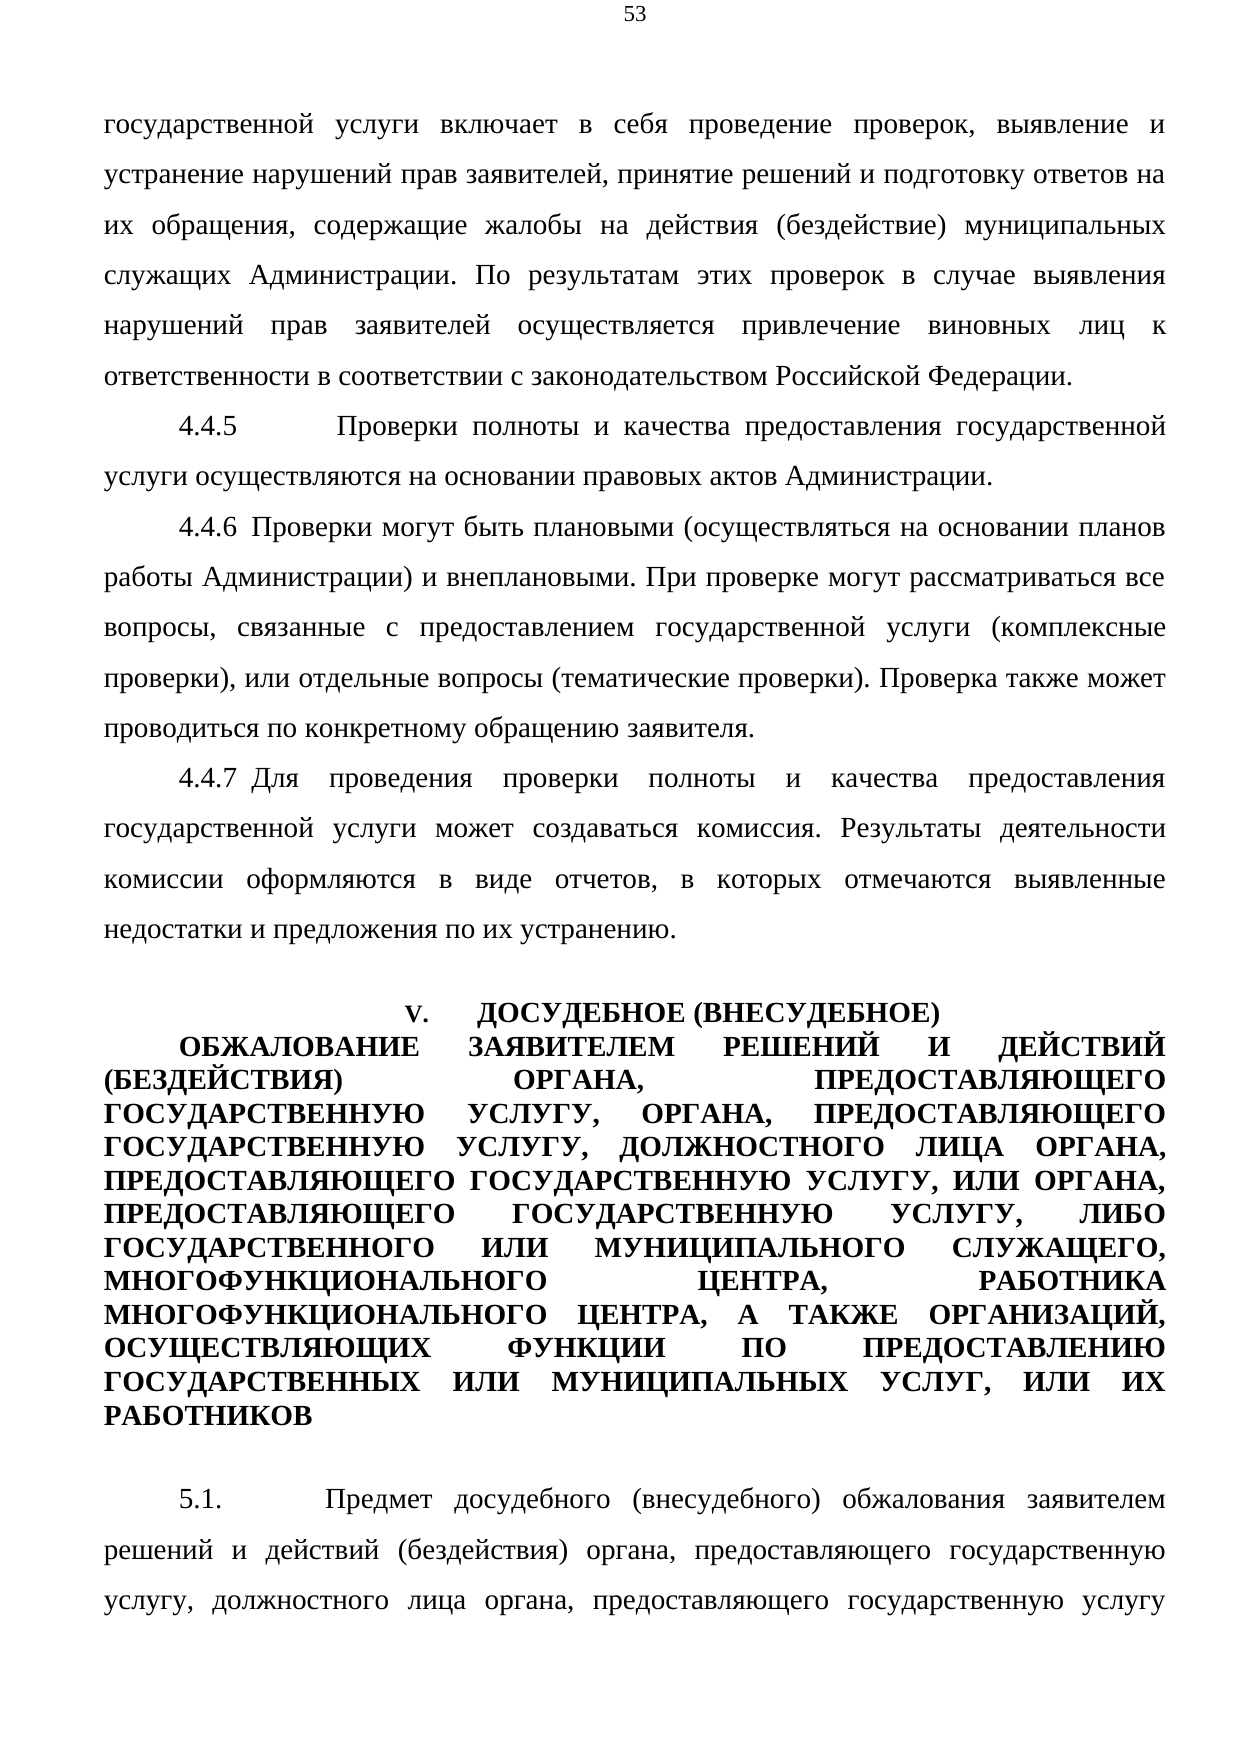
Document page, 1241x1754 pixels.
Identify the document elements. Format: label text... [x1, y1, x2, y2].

subtitle ДОСУДЕБНОЕ (ВНЕСУДЕБНОЕ) [103, 995, 1166, 1029]
list Проверки могут быть плановыми (осуществляться на основании планов работы Администрации) и внеплановыми. При проверке могут рассматриваться все вопросы, связанные с предоставлением государственной услуги (комплексные проверки), или отдельные вопросы (тематические проверки). Проверка также может проводиться по конкретному обращению заявителя. [103, 509, 1166, 743]
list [103, 106, 1166, 391]
list Для проведения проверки полноты и качества предоставления государственной услуги может создаваться комиссия. Результаты деятельности комиссии оформляются в виде отчетов, в которых отмечаются выявленные недостатки и предложения по их устранению. [103, 760, 1166, 945]
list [103, 1481, 1166, 1616]
text ОБЖАЛОВАНИЕ ЗАЯВИТЕЛЕМ РЕШЕНИЙ И ДЕЙСТВИЙ (БЕЗДЕЙСТВИЯ) ОРГАНА, ПРЕДОСТАВЛЯЮЩЕГО ГОСУДАРСТВЕННУЮ УСЛУГУ, ОРГАНА, ПРЕДОСТАВЛЯЮЩЕГО ГОСУДАРСТВЕННУЮ УСЛУГУ, ДОЛЖНОСТНОГО ЛИЦА ОРГАНА, ПРЕДОСТАВЛЯЮЩЕГО ГОСУДАРСТВЕННУЮ УСЛУГУ, ИЛИ ОРГАНА, ПРЕДОСТАВЛЯЮЩЕГО ГОСУДАРСТВЕННУЮ УСЛУГУ, ЛИБО ГОСУДАРСТВЕННОГО ИЛИ МУНИЦИПАЛЬНОГО СЛУЖАЩЕГО, МНОГОФУНКЦИОНАЛЬНОГО ЦЕНТРА, РАБОТНИКА МНОГОФУНКЦИОНАЛЬНОГО ЦЕНТРА, А ТАКЖЕ ОРГАНИЗАЦИЙ, ОСУЩЕСТВЛЯЮЩИХ ФУНКЦИИ ПО ПРЕДОСТАВЛЕНИЮ ГОСУДАРСТВЕННЫХ ИЛИ МУНИЦИПАЛЬНЫХ УСЛУГ, ИЛИ ИХ РАБОТНИКОВ [103, 1029, 1166, 1431]
list Проверки полноты и качества предоставления государственной услуги осуществляются на основании правовых актов Администрации. [103, 408, 1166, 492]
